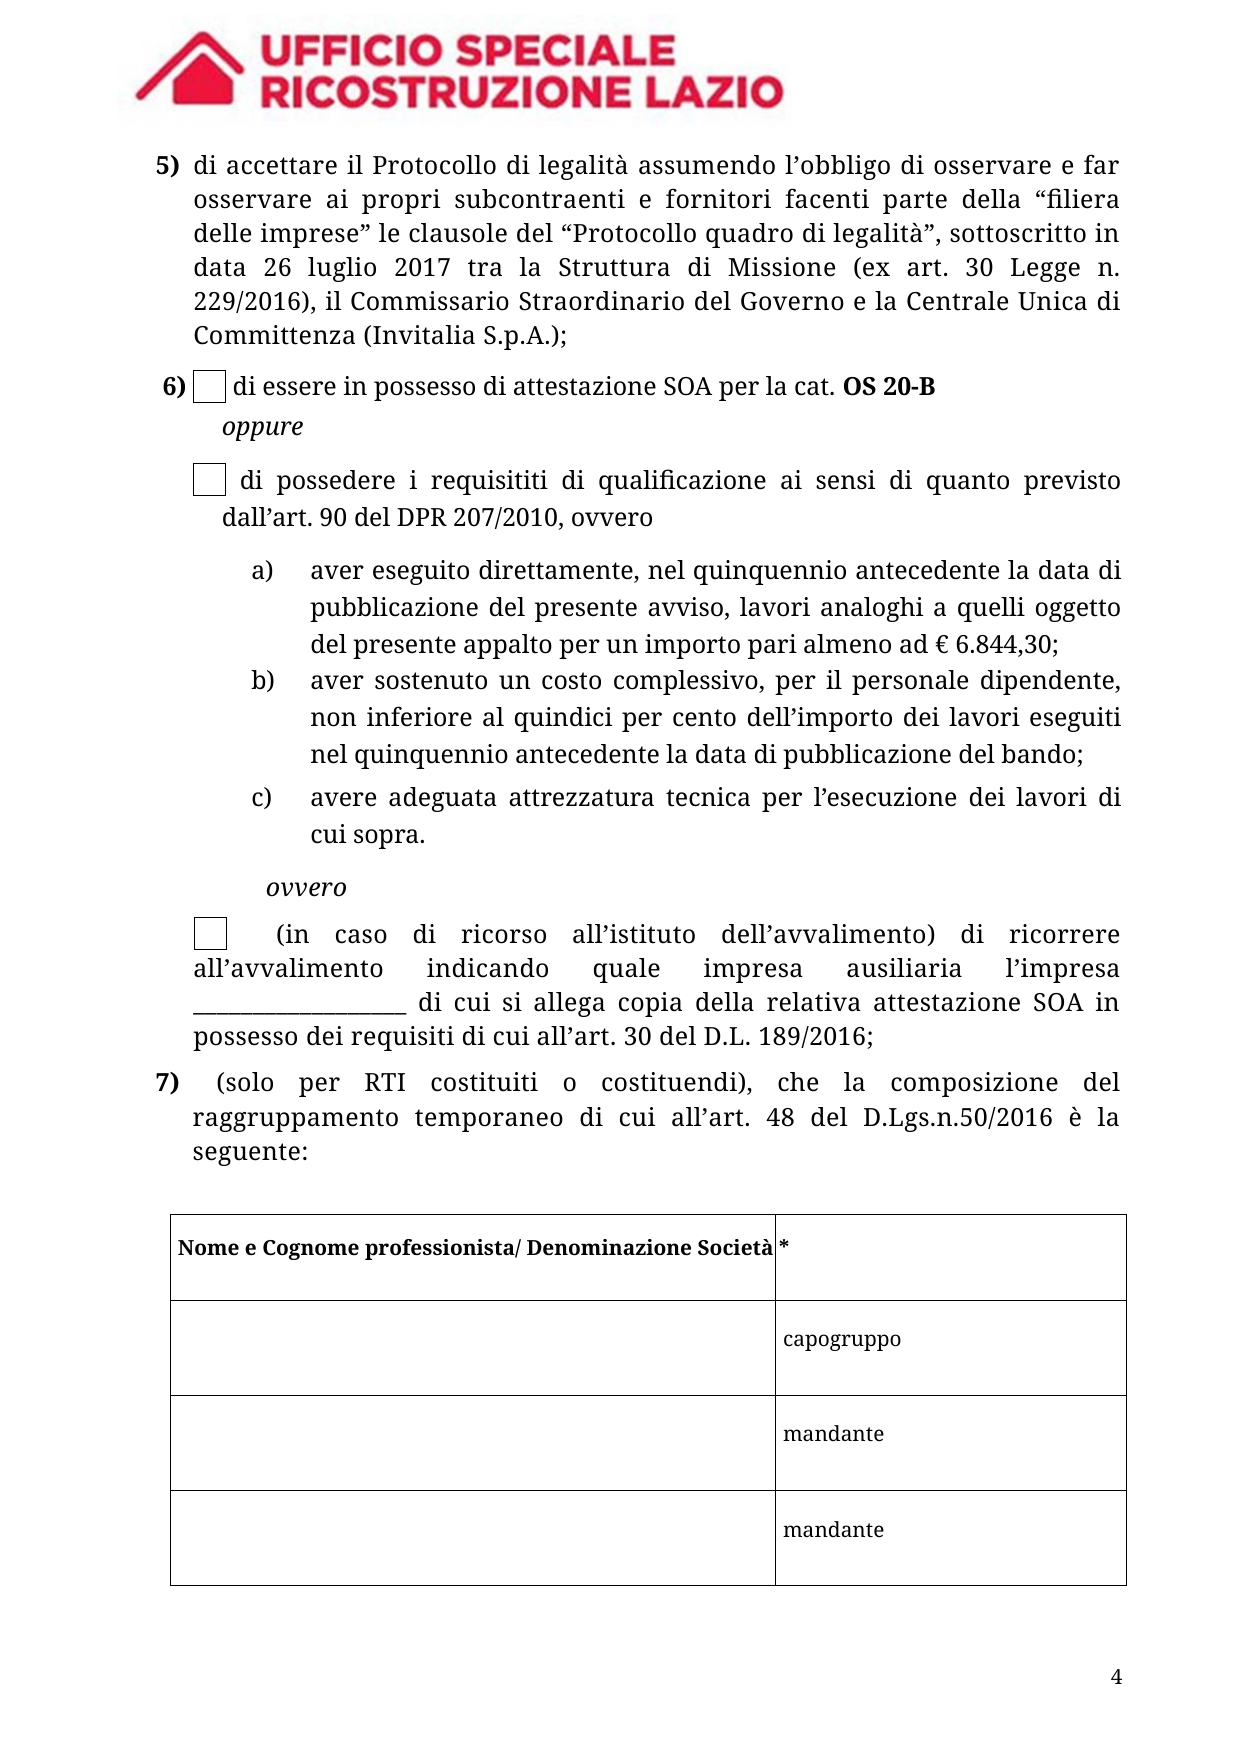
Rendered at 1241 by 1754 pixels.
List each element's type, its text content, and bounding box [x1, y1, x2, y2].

table_cell [171, 1396, 775, 1490]
list b) aver sostenuto un costo complessivo, per il personale dipendente, non inferiore al quindici per cento dell’importo dei lavori eseguiti nel quinquennio antecedente la data di pubblicazione del bando; [251, 663, 1122, 771]
table_header [776, 1215, 1126, 1299]
table_cell mandante [776, 1396, 1126, 1490]
table_header Nome e Cognome professionista/ Denominazione Società * [171, 1215, 775, 1299]
list di accettare il Protocollo di legalità assumendo l’obbligo di osservare e far osservare ai propri subcontraenti e fornitori facenti parte della “filiera delle imprese” le clausole del “Protocollo quadro di legalità”, sottoscritto in data 26 luglio 2017 tra la Struttura di Missione (ex art. 30 Legge n. 229/2016), il Commissario Straordinario del Governo e la Centrale Unica di Committenza (Invitalia S.p.A.); [156, 148, 1122, 352]
list (solo per RTI costituiti o costituendi), che la composizione del raggruppamento temporaneo di cui all’art. 48 del D.Lgs.n.50/2016 è la seguente: [155, 1065, 1122, 1167]
list di possedere i requisititi di qualificazione ai sensi di quanto previsto dall’art. 90 del DPR 207/2010, ovvero [192, 462, 1122, 533]
list c) avere adeguata attrezzatura tecnica per l’esecuzione dei lavori di cui sopra. [251, 779, 1122, 850]
list (in caso di ricorso all’istituto dell’avvalimento) di ricorrere all’avvalimento indicando quale impresa ausiliaria l’impresa __________________ di cui si allega copia della relativa attestazione SOA in possesso dei requisiti di cui all’art. 30 del D.L. 189/2016; [193, 916, 1122, 1053]
list a) aver eseguito direttamente, nel quinquennio antecedente la data di pubblicazione del presente avviso, lavori analoghi a quelli oggetto del presente appalto per un importo pari almeno ad € 6.844,30; [251, 553, 1122, 660]
list oppure [222, 409, 1122, 443]
picture [118, 14, 793, 128]
table_cell capogruppo [776, 1301, 1126, 1395]
table_cell [171, 1301, 775, 1395]
list ovvero [193, 870, 1122, 904]
table_cell [171, 1491, 775, 1585]
table_cell mandante [776, 1491, 1126, 1585]
list di essere in possesso di attestazione SOA per la cat. OS 20-B [162, 369, 1122, 403]
